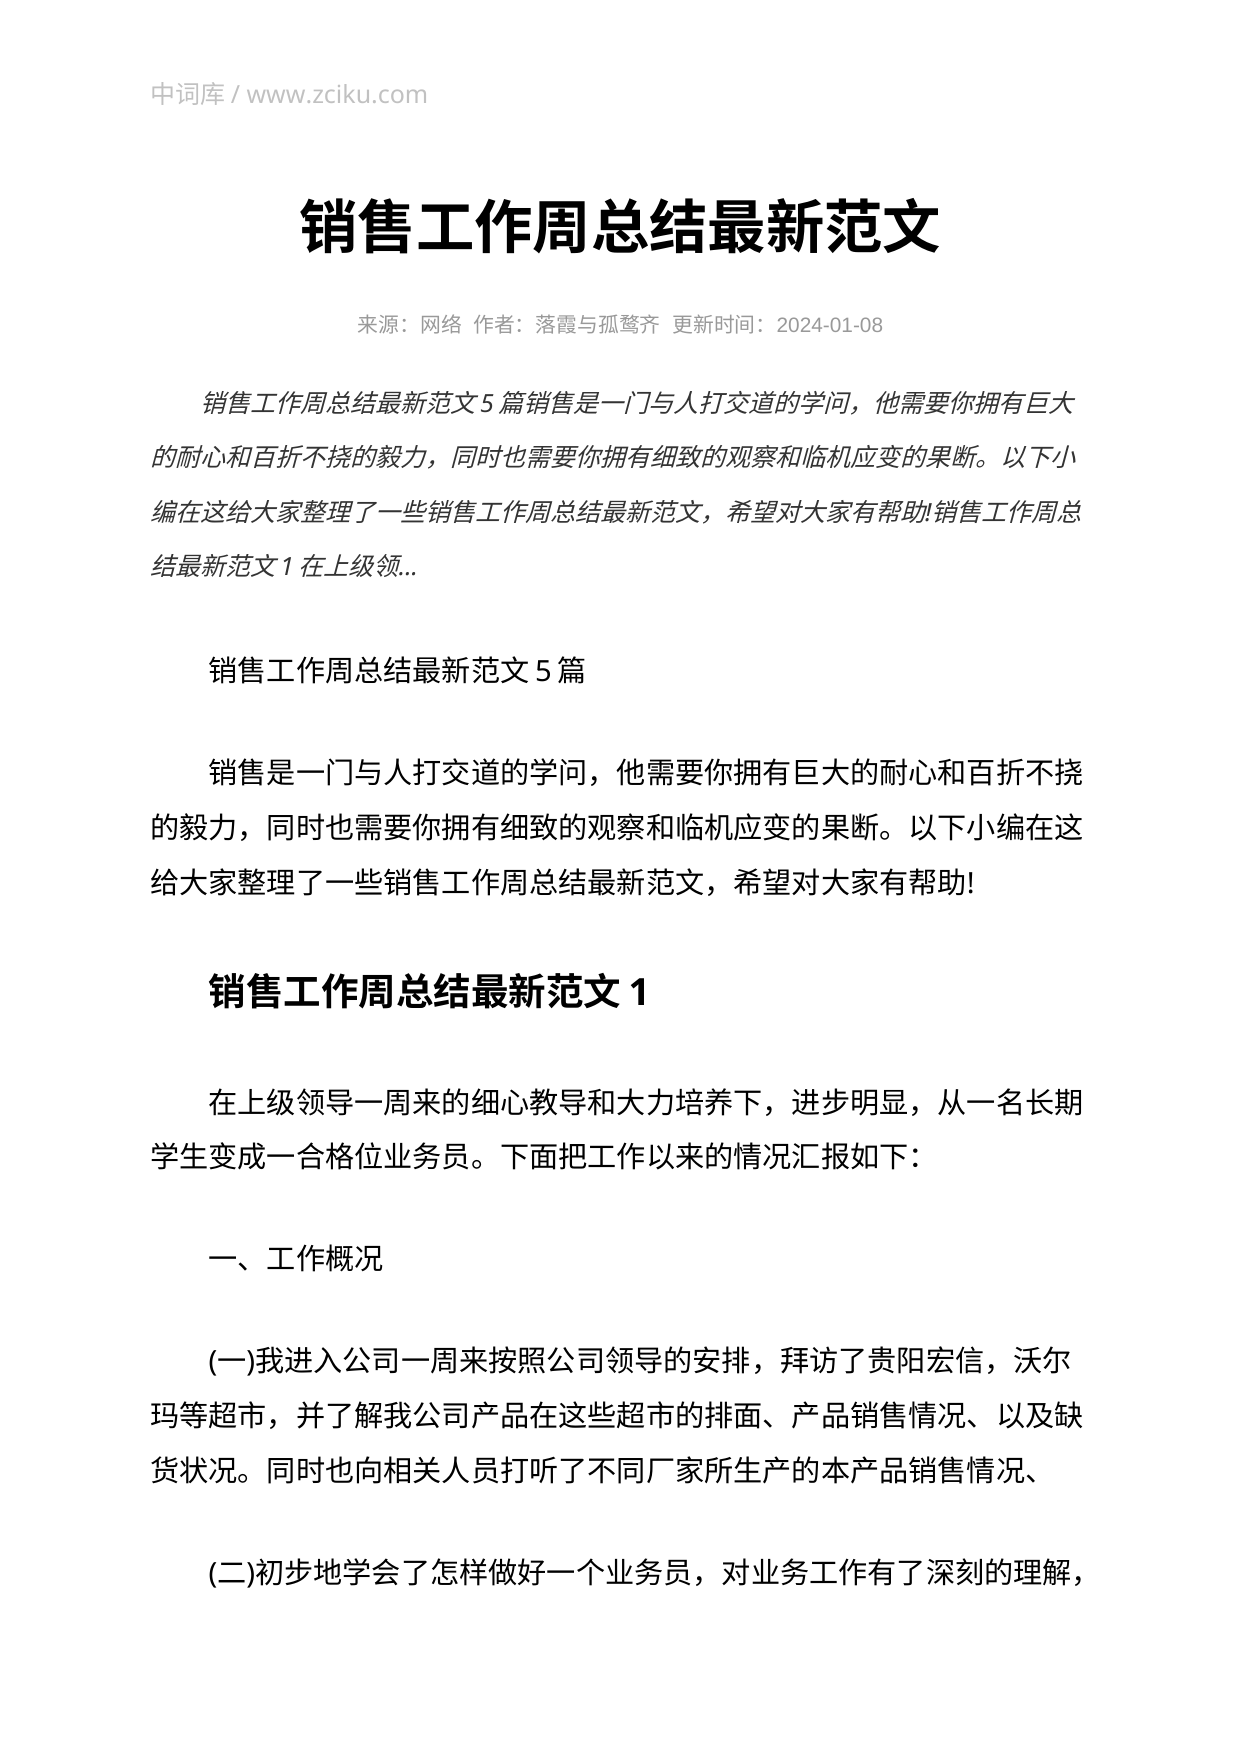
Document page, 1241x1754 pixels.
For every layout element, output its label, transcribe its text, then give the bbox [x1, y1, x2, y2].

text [150, 1549, 1090, 1592]
text 在上级领导一周来的细心教导和大力培养下，进步明显，从一名长期学生变成一合格位业务员。下面把工作以来的情况汇报如下： [150, 1079, 1090, 1176]
text 一、工作概况 [150, 1236, 1090, 1278]
text (一)我进入公司一周来按照公司领导的安排，拜访了贵阳宏信，沃尔玛等超市，并了解我公司产品在这些超市的排面、产品销售情况、以及缺货状况。同时也向相关人员打听了不同厂家所生产的本产品销售情况、 [150, 1338, 1090, 1490]
text 来源：网络 作者：落霞与孤鹜齐 更新时间：2024-01-08 [150, 313, 1090, 337]
text 销售工作周总结最新范文5篇 [150, 648, 1090, 690]
text 销售工作周总结最新范文1 [150, 962, 1090, 1016]
text 销售工作周总结最新范文5篇销售是一门与人打交道的学问，他需要你拥有巨大的耐心和百折不挠的毅力，同时也需要你拥有细致的观察和临机应变的果断。以下小编在这给大家整理了一些销售工作周总结最新范文，希望对大家有帮助!销售工作周总结最新范文1在上级领... [150, 383, 1090, 583]
subtitle 销售工作周总结最新范文 [150, 181, 1090, 266]
text 销售是一门与人打交道的学问，他需要你拥有巨大的耐心和百折不挠的毅力，同时也需要你拥有细致的观察和临机应变的果断。以下小编在这给大家整理了一些销售工作周总结最新范文，希望对大家有帮助! [150, 750, 1090, 902]
